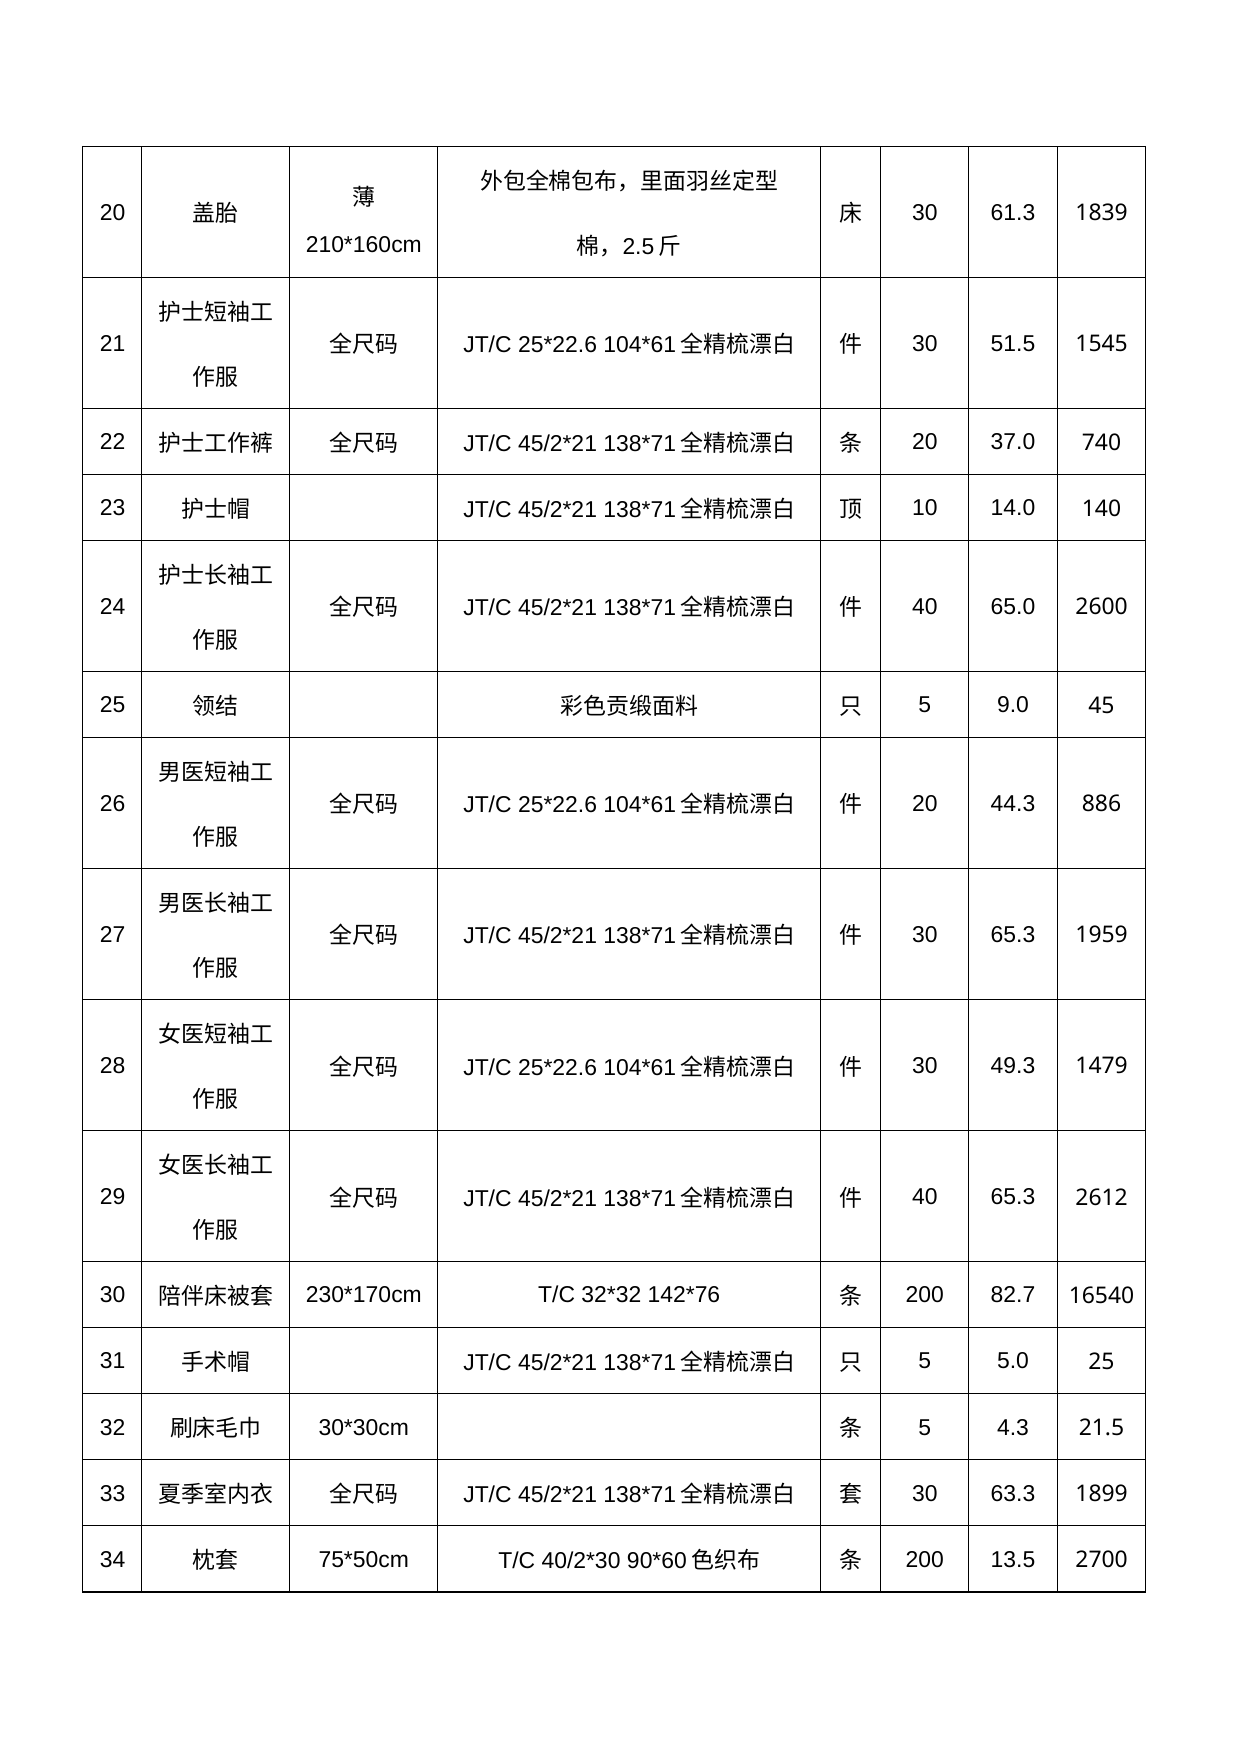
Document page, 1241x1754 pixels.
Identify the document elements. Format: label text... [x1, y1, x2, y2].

table_cell 37.0 [969, 409, 1057, 474]
table_cell 30 [881, 869, 968, 999]
table_cell 30 [881, 147, 968, 277]
table_cell JT/C 25*22.6 104*61全精梳漂白 [438, 278, 820, 408]
table_cell 33 [83, 1460, 141, 1525]
table_cell 全尺码 [290, 869, 437, 999]
table_cell JT/C 45/2*21 138*71全精梳漂白 [438, 1460, 820, 1525]
table_cell 件 [821, 541, 880, 671]
table_cell 5.0 [969, 1328, 1057, 1393]
table_cell JT/C 45/2*21 138*71全精梳漂白 [438, 475, 820, 540]
table_cell 女医短袖工作服 [142, 1000, 289, 1130]
table_cell 件 [821, 738, 880, 868]
table_cell 23 [83, 475, 141, 540]
table_cell 25 [83, 672, 141, 737]
table_cell 29 [83, 1131, 141, 1261]
table_cell 1839 [1058, 147, 1145, 277]
table_cell JT/C 25*22.6 104*61全精梳漂白 [438, 738, 820, 868]
table_cell 4.3 [969, 1394, 1057, 1459]
table_cell 27 [83, 869, 141, 999]
table_cell 25 [1058, 1328, 1145, 1393]
table_cell 63.3 [969, 1460, 1057, 1525]
table_cell 全尺码 [290, 1460, 437, 1525]
table_cell 740 [1058, 409, 1145, 474]
table_cell 30 [83, 1262, 141, 1327]
table_cell 65.3 [969, 1131, 1057, 1261]
table_cell JT/C 25*22.6 104*61全精梳漂白 [438, 1000, 820, 1130]
table_cell 件 [821, 278, 880, 408]
table_cell 886 [1058, 738, 1145, 868]
table_cell [290, 672, 437, 737]
table_cell 2600 [1058, 541, 1145, 671]
table_cell 16540 [1058, 1262, 1145, 1327]
table_cell 只 [821, 1328, 880, 1393]
table_cell 顶 [821, 475, 880, 540]
table_cell 40 [881, 541, 968, 671]
table_cell 21.5 [1058, 1394, 1145, 1459]
table_cell 全尺码 [290, 541, 437, 671]
table_cell 护士长袖工作服 [142, 541, 289, 671]
table_cell 5 [881, 672, 968, 737]
table_cell 条 [821, 1526, 880, 1591]
table_cell 外包全棉包布，里面羽丝定型棉，2.5斤 [438, 147, 820, 277]
table_cell 件 [821, 1000, 880, 1130]
table_cell JT/C 45/2*21 138*71全精梳漂白 [438, 409, 820, 474]
table_cell 9.0 [969, 672, 1057, 737]
table_cell 30 [881, 1460, 968, 1525]
table_cell 44.3 [969, 738, 1057, 868]
table_cell 男医短袖工作服 [142, 738, 289, 868]
table_cell 1479 [1058, 1000, 1145, 1130]
table_cell 手术帽 [142, 1328, 289, 1393]
table_cell 31 [83, 1328, 141, 1393]
table_cell 件 [821, 869, 880, 999]
table_cell 领结 [142, 672, 289, 737]
table_cell 40 [881, 1131, 968, 1261]
table_cell 床 [821, 147, 880, 277]
table_cell 65.3 [969, 869, 1057, 999]
table_cell JT/C 45/2*21 138*71全精梳漂白 [438, 541, 820, 671]
table_cell 2612 [1058, 1131, 1145, 1261]
table_cell 1959 [1058, 869, 1145, 999]
table_cell 200 [881, 1526, 968, 1591]
table_cell 护士短袖工作服 [142, 278, 289, 408]
table_cell 32 [83, 1394, 141, 1459]
table_cell 140 [1058, 475, 1145, 540]
table_cell 30 [881, 278, 968, 408]
table_cell 61.3 [969, 147, 1057, 277]
table_cell 24 [83, 541, 141, 671]
table_cell 30*30cm [290, 1394, 437, 1459]
table_cell 21 [83, 278, 141, 408]
table_cell 82.7 [969, 1262, 1057, 1327]
table_cell 13.5 [969, 1526, 1057, 1591]
table_cell 20 [881, 738, 968, 868]
table_cell 陪伴床被套 [142, 1262, 289, 1327]
table_cell 20 [83, 147, 141, 277]
table_cell 45 [1058, 672, 1145, 737]
table_cell 刷床毛巾 [142, 1394, 289, 1459]
table_cell 49.3 [969, 1000, 1057, 1130]
table_cell 2700 [1058, 1526, 1145, 1591]
table_cell 51.5 [969, 278, 1057, 408]
table_cell 22 [83, 409, 141, 474]
table_cell 条 [821, 1394, 880, 1459]
table_cell 75*50cm [290, 1526, 437, 1591]
table_cell JT/C 45/2*21 138*71全精梳漂白 [438, 1131, 820, 1261]
table_cell 护士工作裤 [142, 409, 289, 474]
table_cell T/C 40/2*30 90*60色织布 [438, 1526, 820, 1591]
table_cell 28 [83, 1000, 141, 1130]
table_cell 男医长袖工作服 [142, 869, 289, 999]
table_cell 全尺码 [290, 278, 437, 408]
table_cell 条 [821, 1262, 880, 1327]
table_cell 条 [821, 409, 880, 474]
table_cell 全尺码 [290, 1000, 437, 1130]
table_cell JT/C 45/2*21 138*71全精梳漂白 [438, 1328, 820, 1393]
table_cell 夏季室内衣 [142, 1460, 289, 1525]
table_cell JT/C 45/2*21 138*71全精梳漂白 [438, 869, 820, 999]
table_cell 套 [821, 1460, 880, 1525]
table_cell 65.0 [969, 541, 1057, 671]
table_cell 全尺码 [290, 738, 437, 868]
table_cell 全尺码 [290, 1131, 437, 1261]
table_cell 5 [881, 1394, 968, 1459]
table_cell 1545 [1058, 278, 1145, 408]
table_cell 彩色贡缎面料 [438, 672, 820, 737]
table_cell T/C 32*32 142*76 [438, 1262, 820, 1327]
table_cell 女医长袖工作服 [142, 1131, 289, 1261]
table_cell 枕套 [142, 1526, 289, 1591]
table_cell 26 [83, 738, 141, 868]
table_cell [438, 1394, 820, 1459]
table_cell 20 [881, 409, 968, 474]
table_cell 全尺码 [290, 409, 437, 474]
table_cell 10 [881, 475, 968, 540]
table_cell 1899 [1058, 1460, 1145, 1525]
table_cell 只 [821, 672, 880, 737]
table_cell 14.0 [969, 475, 1057, 540]
table_cell 200 [881, 1262, 968, 1327]
table_cell 薄210*160cm [290, 147, 437, 277]
table_cell 5 [881, 1328, 968, 1393]
table_cell 件 [821, 1131, 880, 1261]
table_cell 盖胎 [142, 147, 289, 277]
table_cell 34 [83, 1526, 141, 1591]
table_cell 护士帽 [142, 475, 289, 540]
table_cell [290, 1328, 437, 1393]
table_cell 230*170cm [290, 1262, 437, 1327]
table_cell 30 [881, 1000, 968, 1130]
table_cell [290, 475, 437, 540]
